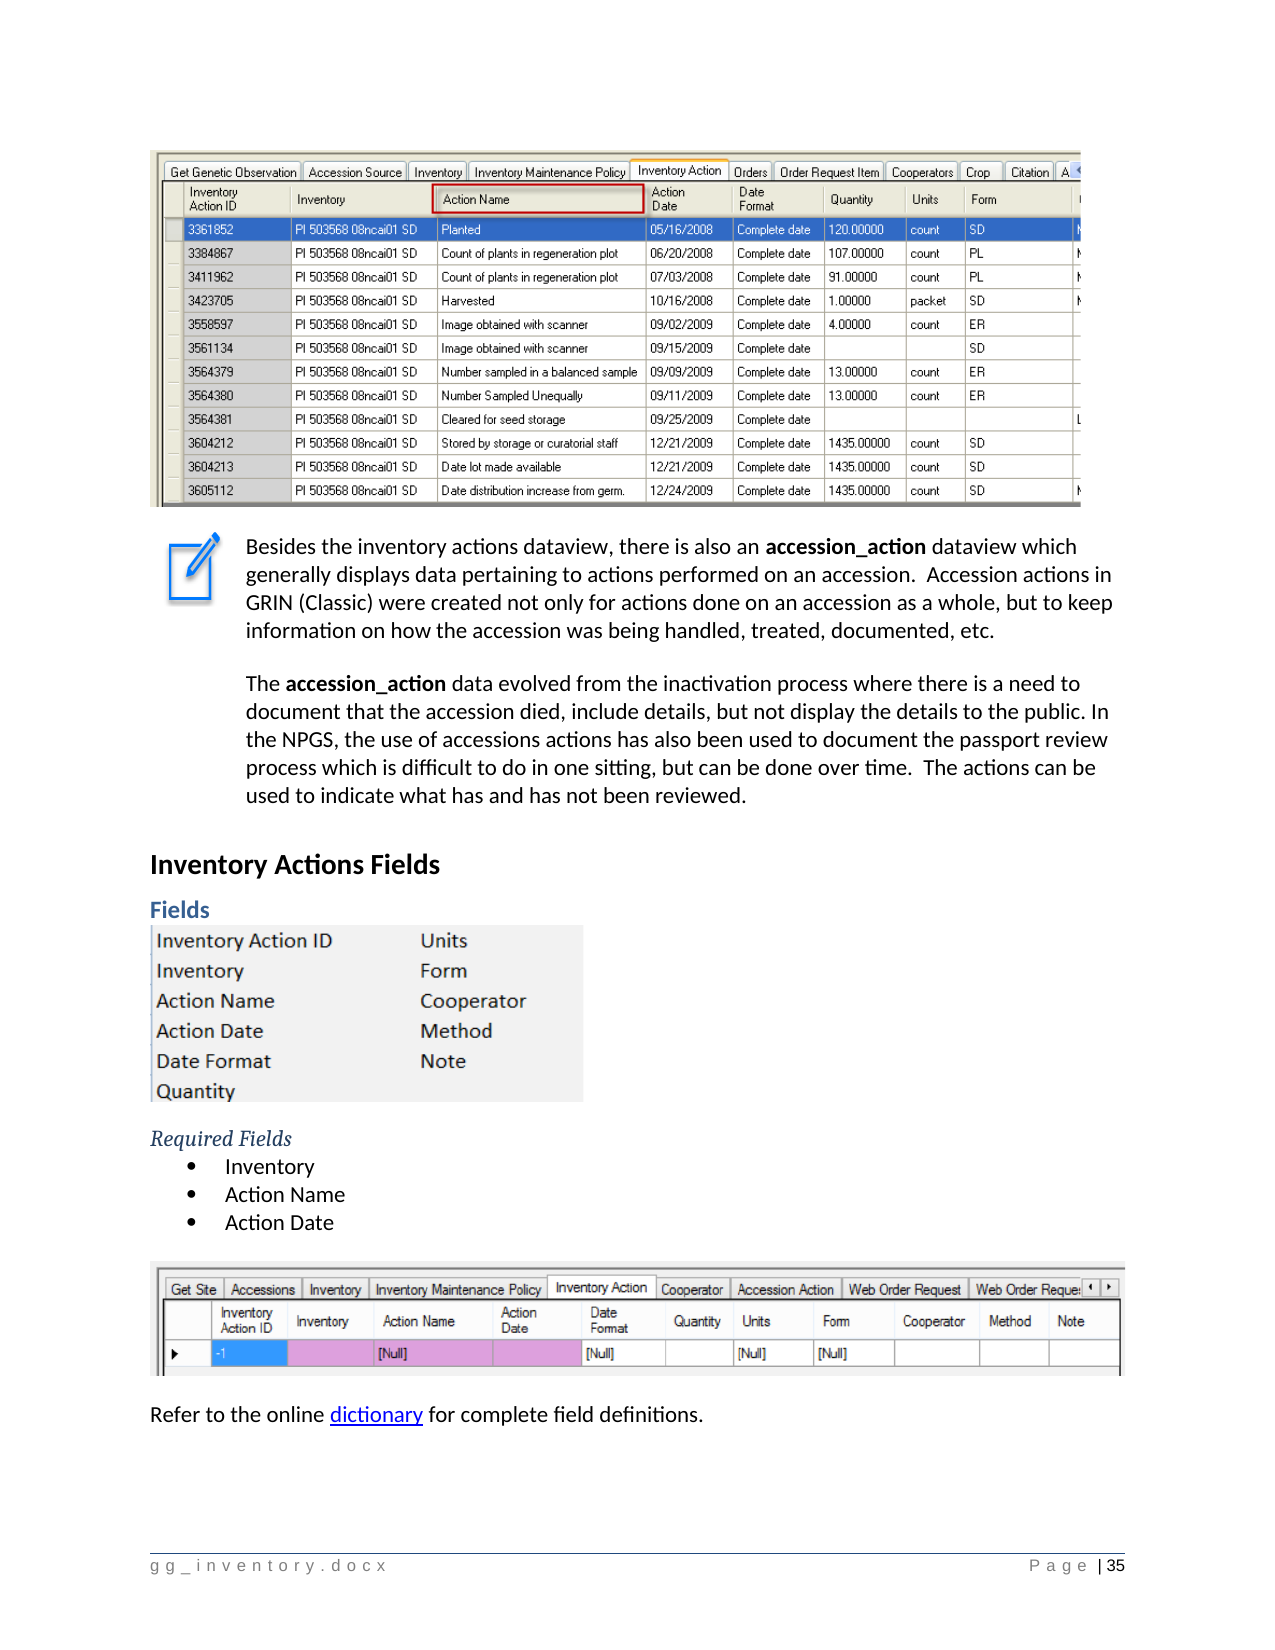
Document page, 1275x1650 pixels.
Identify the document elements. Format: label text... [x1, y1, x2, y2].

table_header Besides the inventory actions dataview, there is also an accession_action dataview which generally displays data pertaining to actions performed on an accession. Accession actions in GRIN (Classic) were created not only for actions done on an accession as a whole, but to keep information on how the accession was being handled, treated, documented, etc. The accession_action data evolved from the inactivation process where there is a need to document that the accession died, include details, but not display the details to the public. In the NPGS, the use of accessions actions has also been used to document the passport review process which is difficult to do in one sitting, but can be done over time. The actions can be used to indicate what has and has not been reviewed. [234, 532, 1155, 834]
list Action Name [187, 1181, 1125, 1208]
picture [150, 925, 584, 1102]
table_header [150, 532, 234, 834]
text Refer to the online dictionary for complete field definitions. [150, 1400, 1125, 1428]
list Inventory [187, 1152, 1125, 1181]
picture [161, 531, 224, 607]
subtitle Inventory Actions Fields [150, 846, 1125, 882]
list Action Date [187, 1208, 1125, 1237]
subtitle Fields [150, 894, 1125, 925]
picture [150, 150, 1081, 507]
subtitle Required Fields [150, 1126, 1125, 1152]
picture [150, 1261, 1125, 1376]
